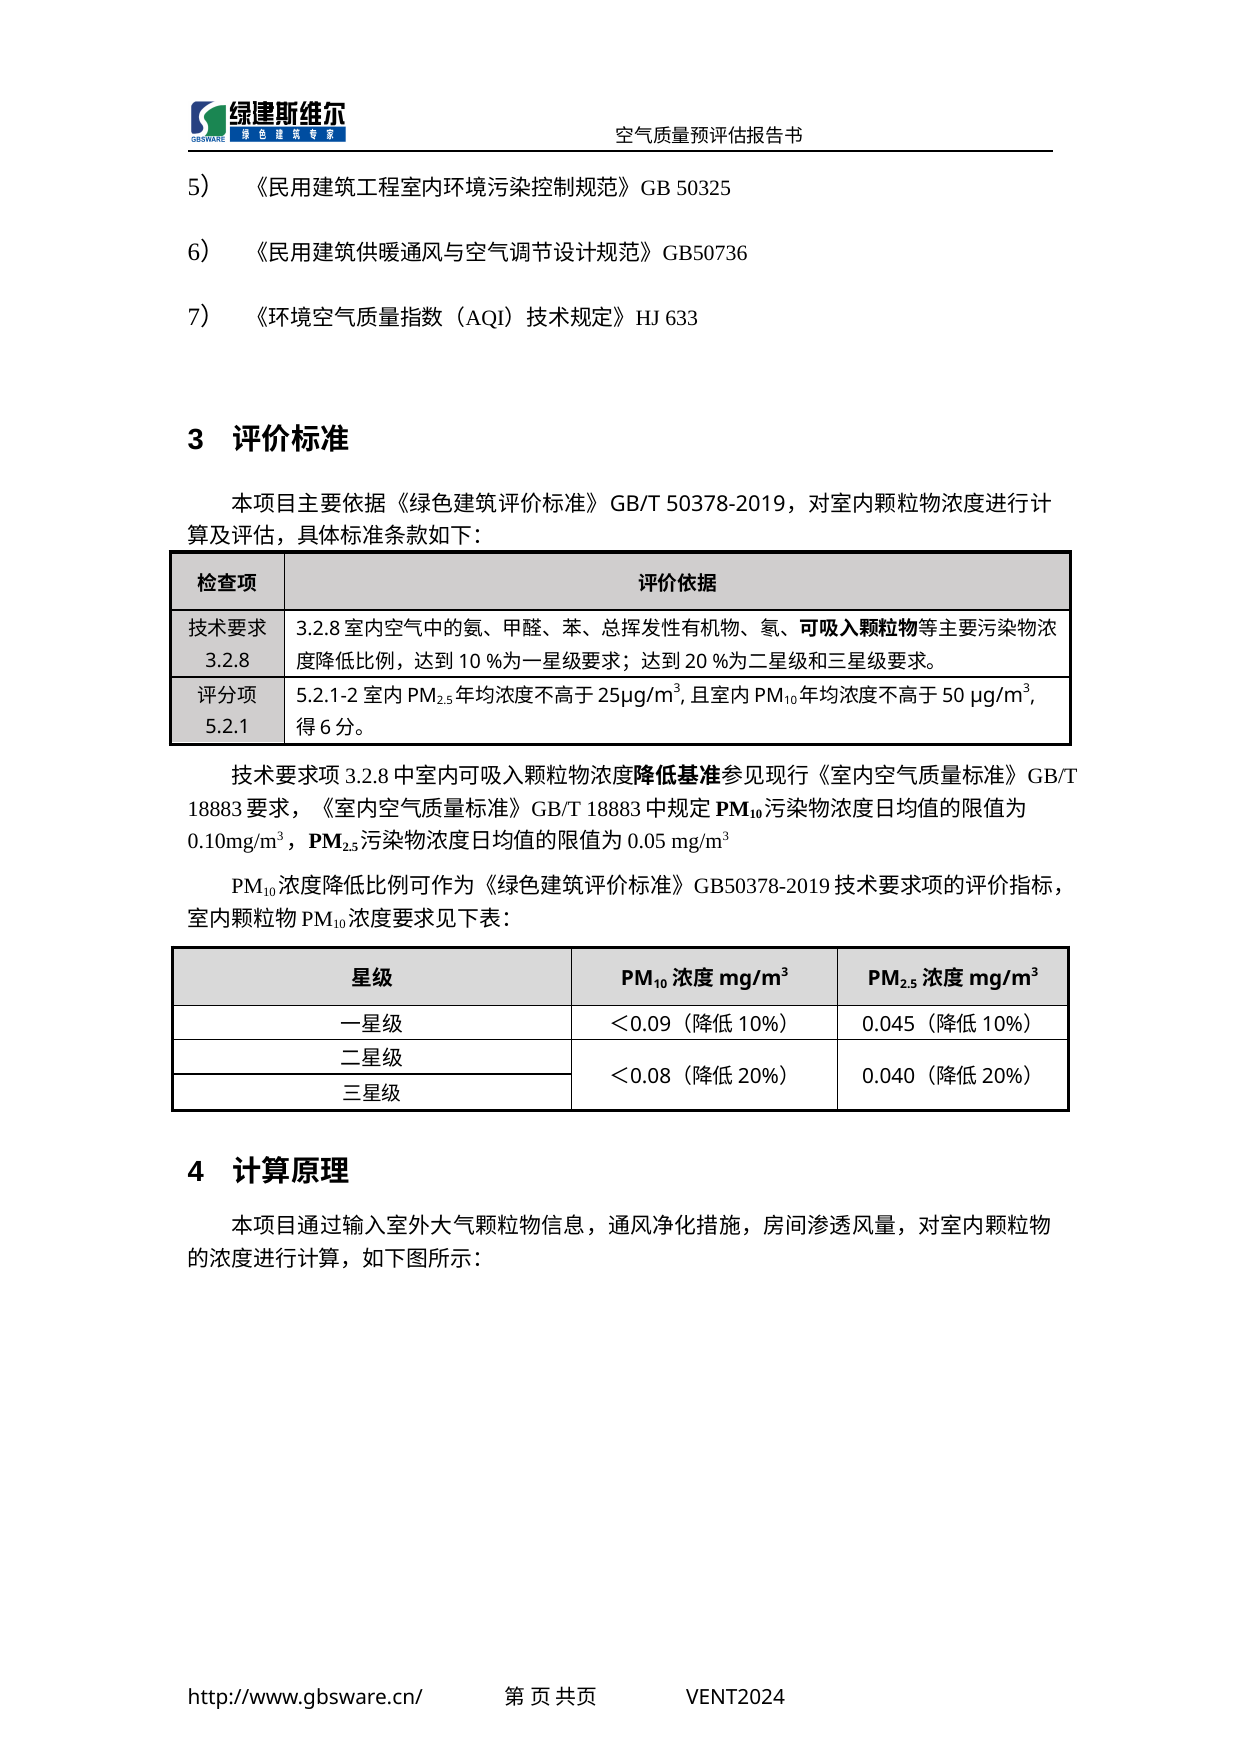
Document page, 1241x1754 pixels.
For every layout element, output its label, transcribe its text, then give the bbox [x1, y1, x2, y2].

table_cell 5.2.1-2 室内PM2.5年均浓度不高于25µg/m3, 且室内PM10年均浓度不高于50 µg/m3, 得6分。 [285, 678, 1069, 742]
table_cell 评分项 5.2.1 [172, 678, 284, 742]
table_cell ＜0.09（降低10%） [572, 1006, 837, 1039]
list 《民用建筑供暖通风与空气调节设计规范》GB50736 [187, 217, 1053, 282]
table_header PM10 浓度mg/m3 [572, 949, 837, 1005]
table_cell 三星级 [174, 1075, 571, 1108]
list 《环境空气质量指数（AQI）技术规定》HJ 633 [187, 282, 1053, 347]
table_cell ＜0.08（降低20%） [572, 1040, 837, 1108]
table_cell 3.2.8室内空气中的氨、甲醛、苯、总挥发性有机物、氡、可吸入颗粒物等主要污染物浓度降低比例，达到10 %为一星级要求；达到20 %为二星级和三星级要求。 [285, 611, 1069, 676]
table_cell 0.045（降低10%） [838, 1006, 1067, 1039]
table_cell 技术要求 3.2.8 [172, 611, 284, 676]
text 技术要求项3.2.8中室内可吸入颗粒物浓度降低基准参见现行《室内空气质量标准》GB/T 18883要求，《室内空气质量标准》GB/T 18883中规定PM10污染物浓度日均值的限值为0.10mg/m3 ，PM2.5污染物浓度日均值的限值为0.05 mg/m3 [187, 758, 1088, 856]
subtitle 评价标准 [187, 404, 1053, 469]
text 本项目通过输入室外大气颗粒物信息，通风净化措施，房间渗透风量，对室内颗粒物的浓度进行计算，如下图所示： [187, 1208, 1053, 1273]
table_cell 二星级 [174, 1040, 571, 1073]
table_cell 0.040（降低20%） [838, 1040, 1067, 1108]
text PM10浓度降低比例可作为《绿色建筑评价标准》GB50378-2019技术要求项的评价指标，室内颗粒物PM10浓度要求见下表： [187, 868, 1088, 933]
table_cell 一星级 [174, 1006, 571, 1039]
text 本项目主要依据《绿色建筑评价标准》GB/T 50378-2019，对室内颗粒物浓度进行计算及评估，具体标准条款如下： [187, 485, 1053, 550]
table_header 星级 [174, 949, 571, 1005]
table_header PM2.5 浓度mg/m3 [838, 949, 1067, 1005]
table_header 评价依据 [285, 554, 1069, 609]
picture [187, 101, 347, 143]
table_header 检查项 [172, 554, 284, 609]
list 《民用建筑工程室内环境污染控制规范》GB 50325 [187, 152, 1053, 217]
subtitle 计算原理 [187, 1137, 1053, 1202]
